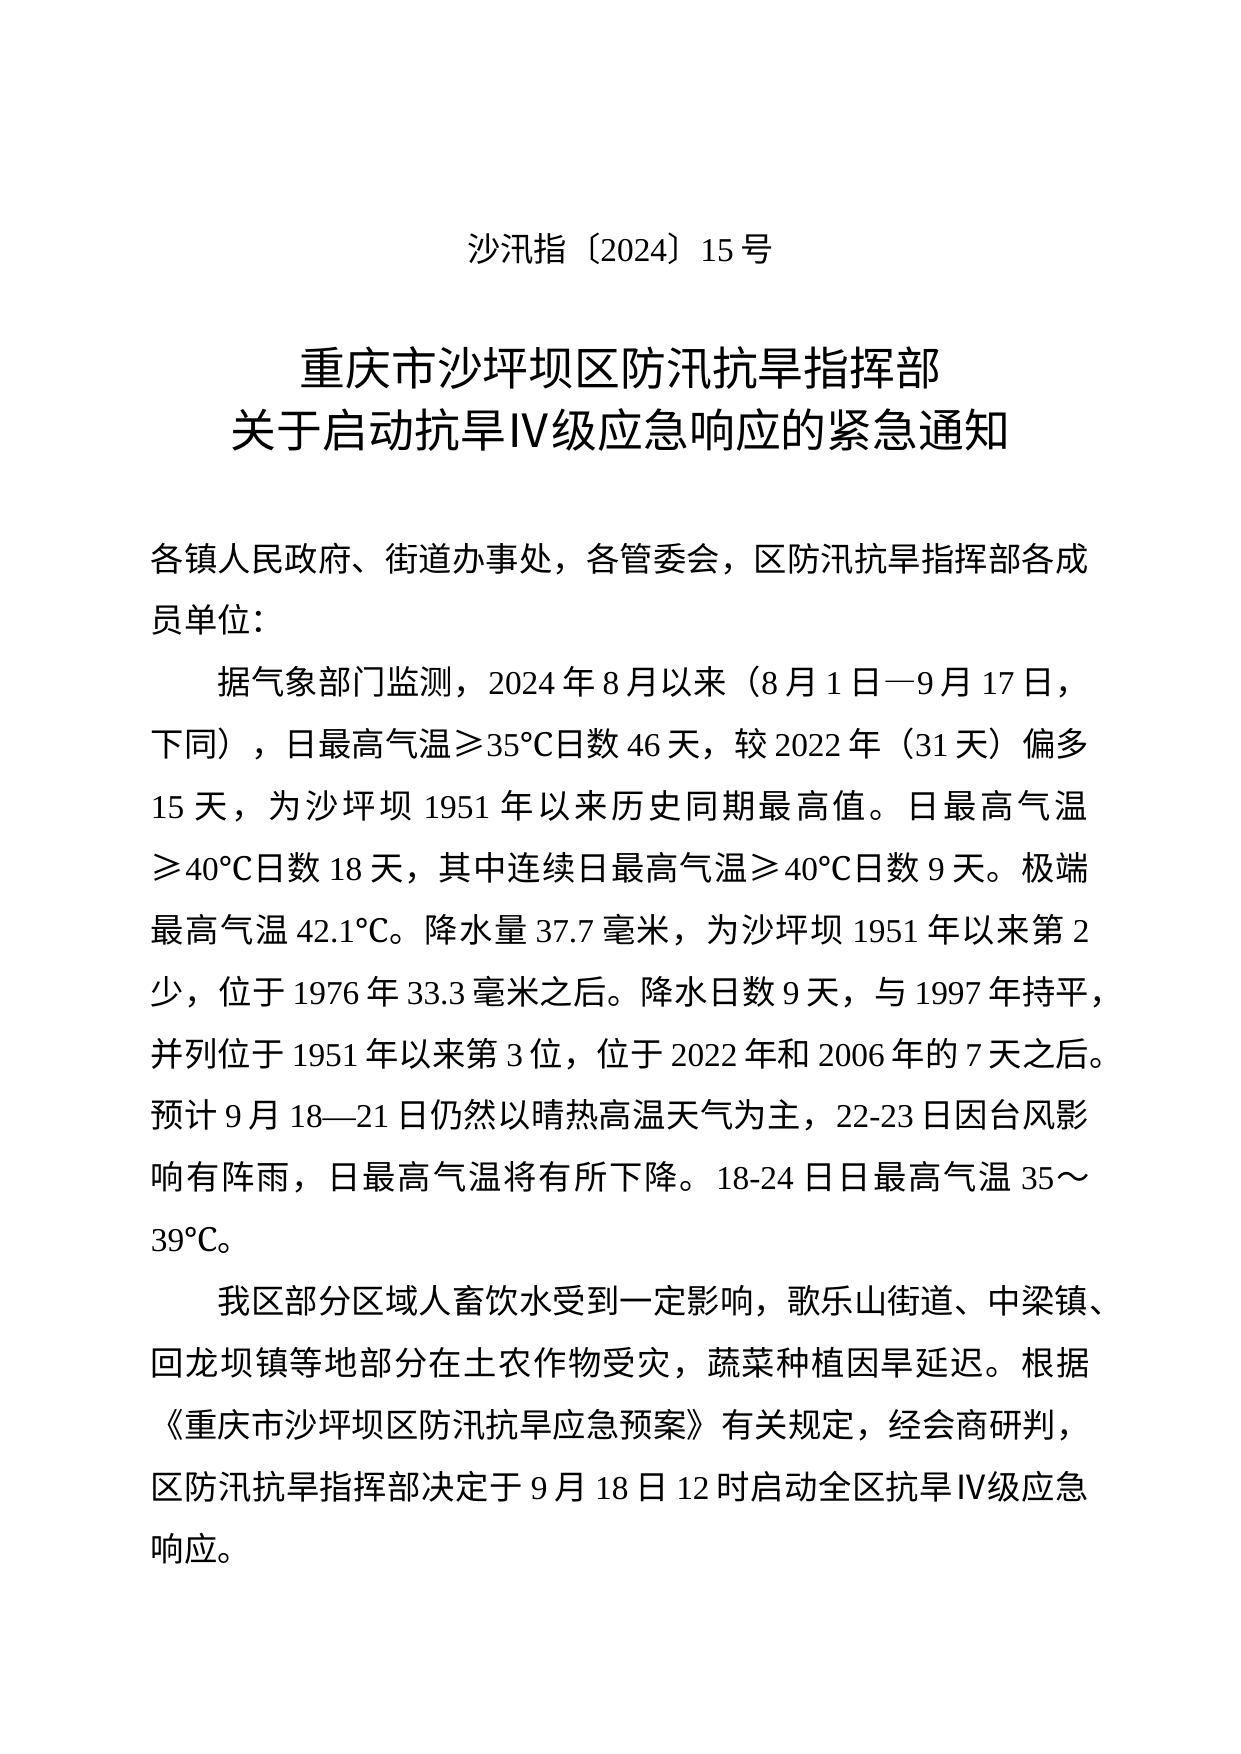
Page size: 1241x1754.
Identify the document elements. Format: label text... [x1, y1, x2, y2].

text 我区部分区域人畜饮水受到一定影响，歌乐山街道、中梁镇、回龙坝镇等地部分在土农作物受灾，蔬菜种植因旱延迟。根据《重庆市沙坪坝区防汛抗旱应急预案》有关规定，经会商研判，区防汛抗旱指挥部决定于9月18日12时启动全区抗旱Ⅳ级应急响应。 [151, 1264, 1089, 1573]
text 关于启动抗旱Ⅳ级应急响应的紧急通知 [151, 398, 1089, 460]
text 据气象部门监测，2024年8月以来（8月1日—9月17日，下同），日最高气温≥35℃日数46天，较2022年（31天）偏多15天，为沙坪坝1951年以来历史同期最高值。日最高气温≥40℃日数18天，其中连续日最高气温≥40℃日数9天。极端最高气温42.1℃。降水量37.7毫米，为沙坪坝1951年以来第2少，位于1976年33.3毫米之后。降水日数9天，与1997年持平，并列位于1951年以来第3位，位于2022年和2006年的7天之后。预计9月18—21日仍然以晴热高温天气为主，22-23日因台风影响有阵雨，日最高气温将有所下降。18-24日日最高气温35～39℃。 [151, 645, 1089, 1264]
text 沙汛指〔2024〕15号 [151, 212, 1089, 274]
text 各镇人民政府、街道办事处，各管委会，区防汛抗旱指挥部各成员单位： [151, 522, 1089, 645]
text 重庆市沙坪坝区防汛抗旱指挥部 [151, 336, 1089, 398]
